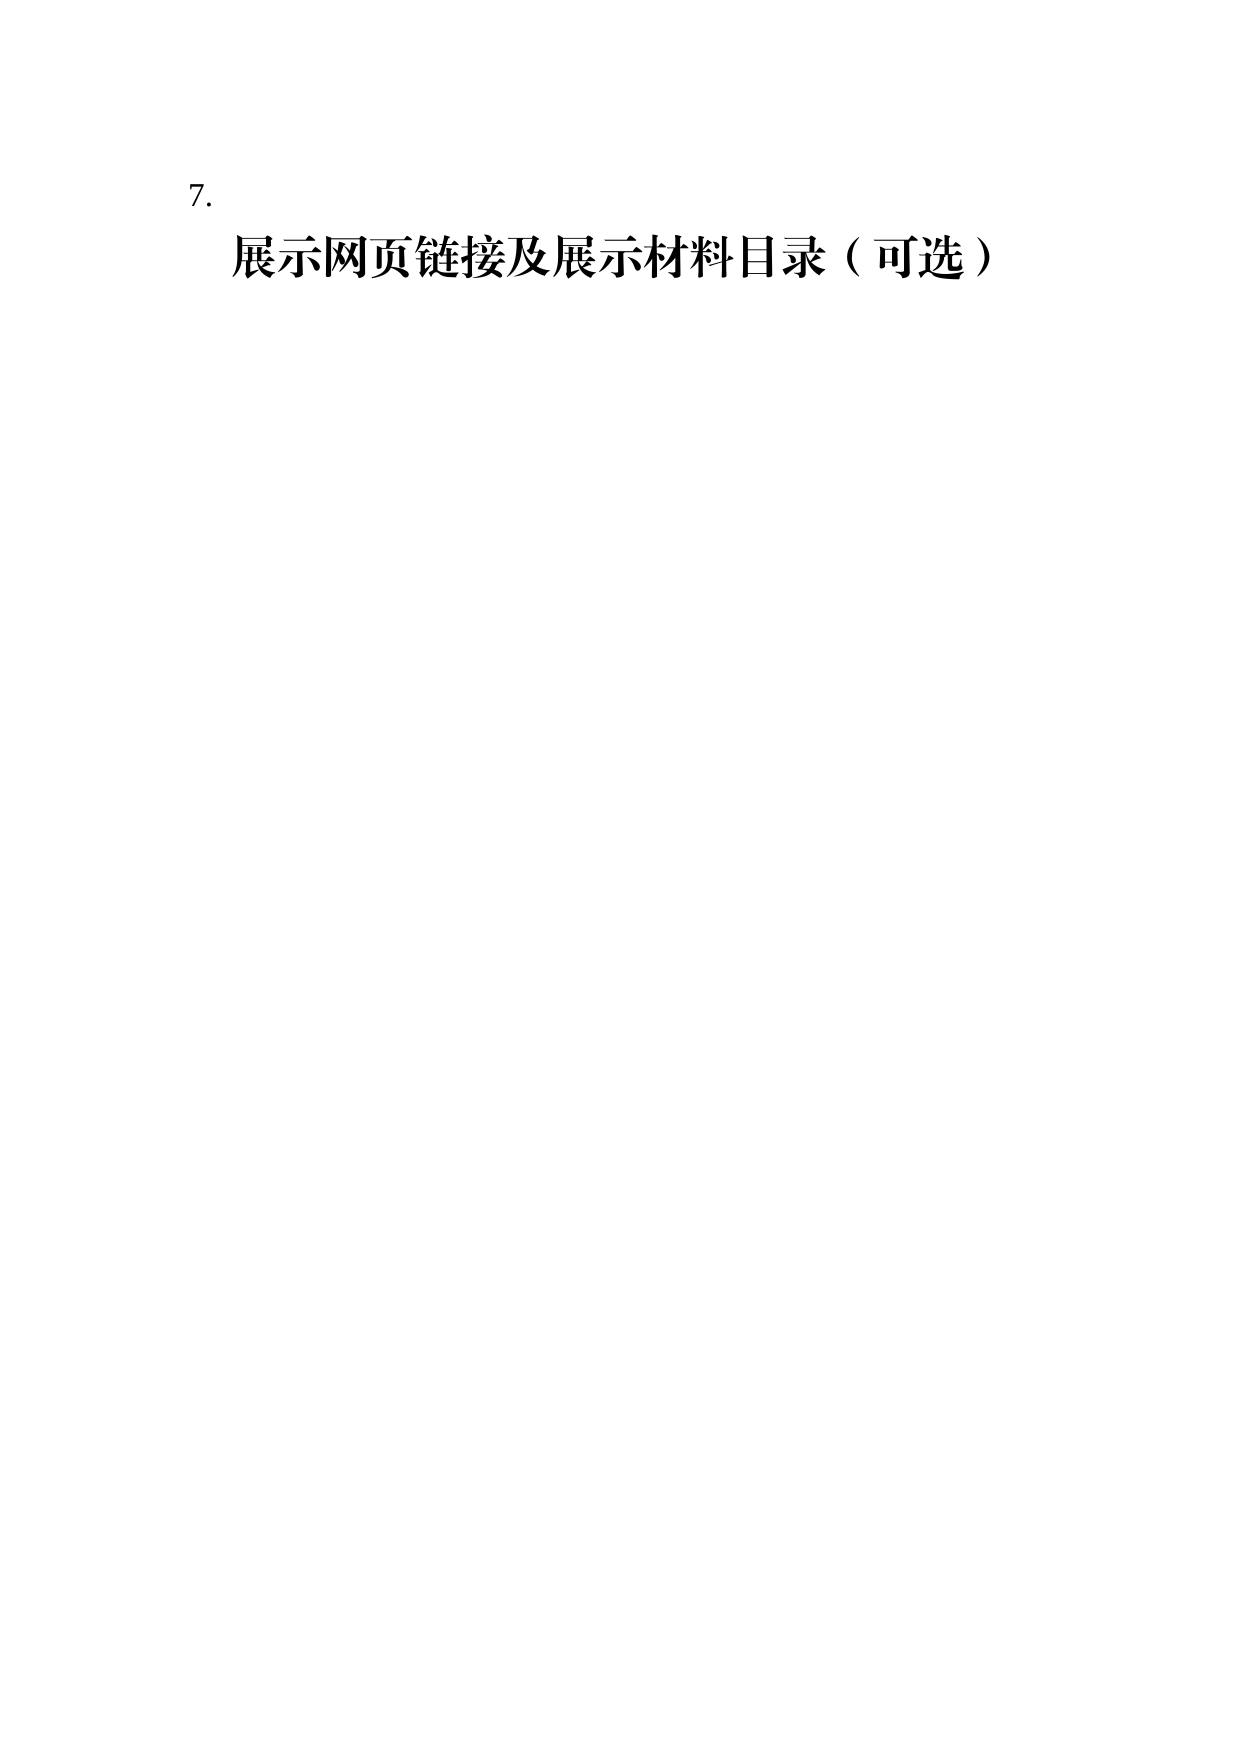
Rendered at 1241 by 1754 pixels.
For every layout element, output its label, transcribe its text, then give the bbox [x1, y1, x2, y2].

text 展示网页链接及展示材料目录（可选） [188, 227, 1052, 292]
text 7. [188, 162, 1052, 227]
